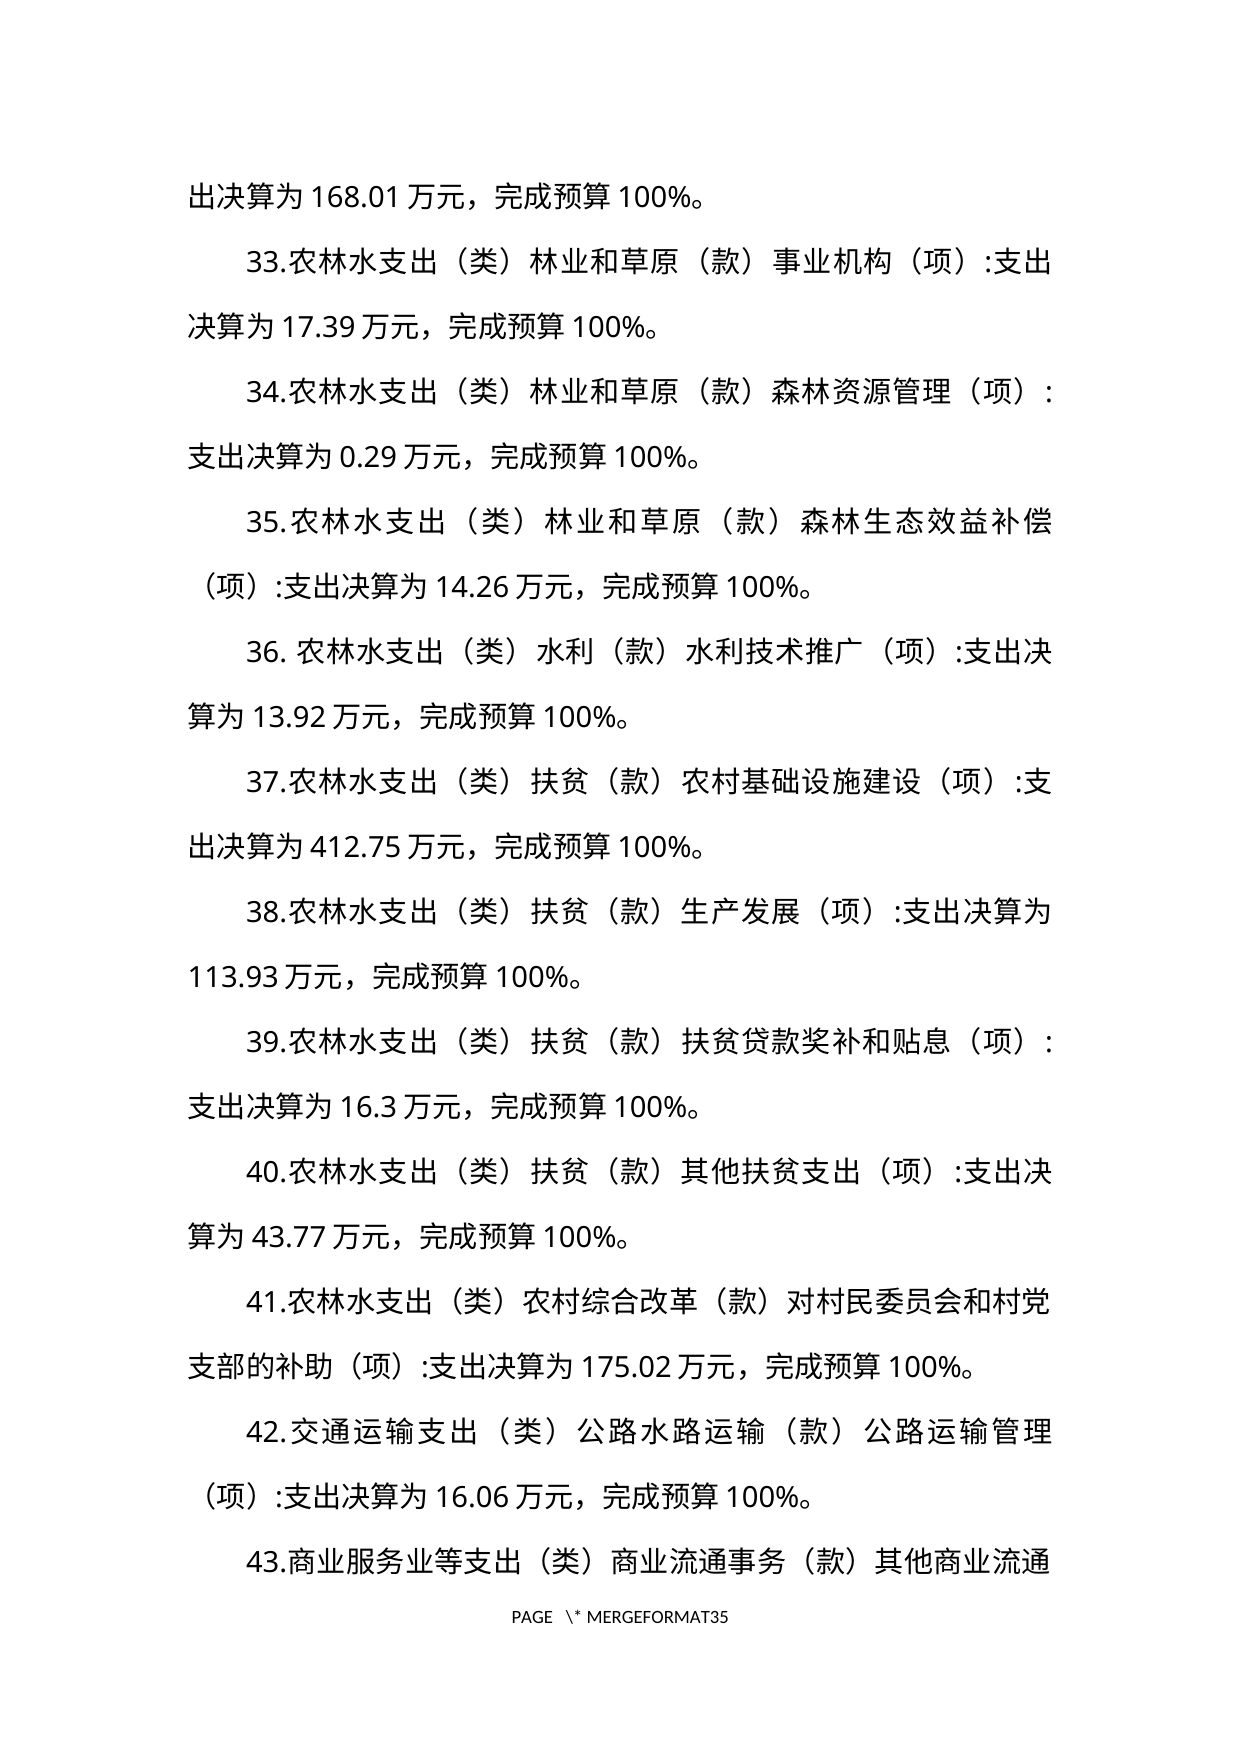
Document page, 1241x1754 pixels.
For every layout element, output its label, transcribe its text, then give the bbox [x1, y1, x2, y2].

text 40.农林水支出（类）扶贫（款）其他扶贫支出（项）:支出决算为43.77万元，完成预算100%。 [187, 1137, 1053, 1267]
text 39.农林水支出（类）扶贫（款）扶贫贷款奖补和贴息（项）:支出决算为16.3万元，完成预算100%。 [187, 1007, 1053, 1137]
text 41.农林水支出（类）农村综合改革（款）对村民委员会和村党支部的补助（项）:支出决算为175.02万元，完成预算100%。 [187, 1267, 1053, 1397]
text 36. 农林水支出（类）水利（款）水利技术推广（项）:支出决算为13.92万元，完成预算100%。 [187, 617, 1053, 747]
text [187, 1527, 1053, 1592]
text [187, 162, 1053, 227]
text 42.交通运输支出（类）公路水路运输（款）公路运输管理（项）:支出决算为16.06万元，完成预算100%。 [187, 1397, 1053, 1527]
text 33.农林水支出（类）林业和草原（款）事业机构（项）:支出决算为17.39万元，完成预算100%。 [187, 227, 1053, 357]
text 38.农林水支出（类）扶贫（款）生产发展（项）:支出决算为113.93万元，完成预算100%。 [187, 877, 1053, 1007]
text 34.农林水支出（类）林业和草原（款）森林资源管理（项）:支出决算为0.29万元，完成预算100%。 [187, 357, 1053, 487]
text 35.农林水支出（类）林业和草原（款）森林生态效益补偿（项）:支出决算为14.26万元，完成预算100%。 [187, 487, 1053, 617]
text 37.农林水支出（类）扶贫（款）农村基础设施建设（项）:支出决算为412.75万元，完成预算100%。 [187, 747, 1053, 877]
